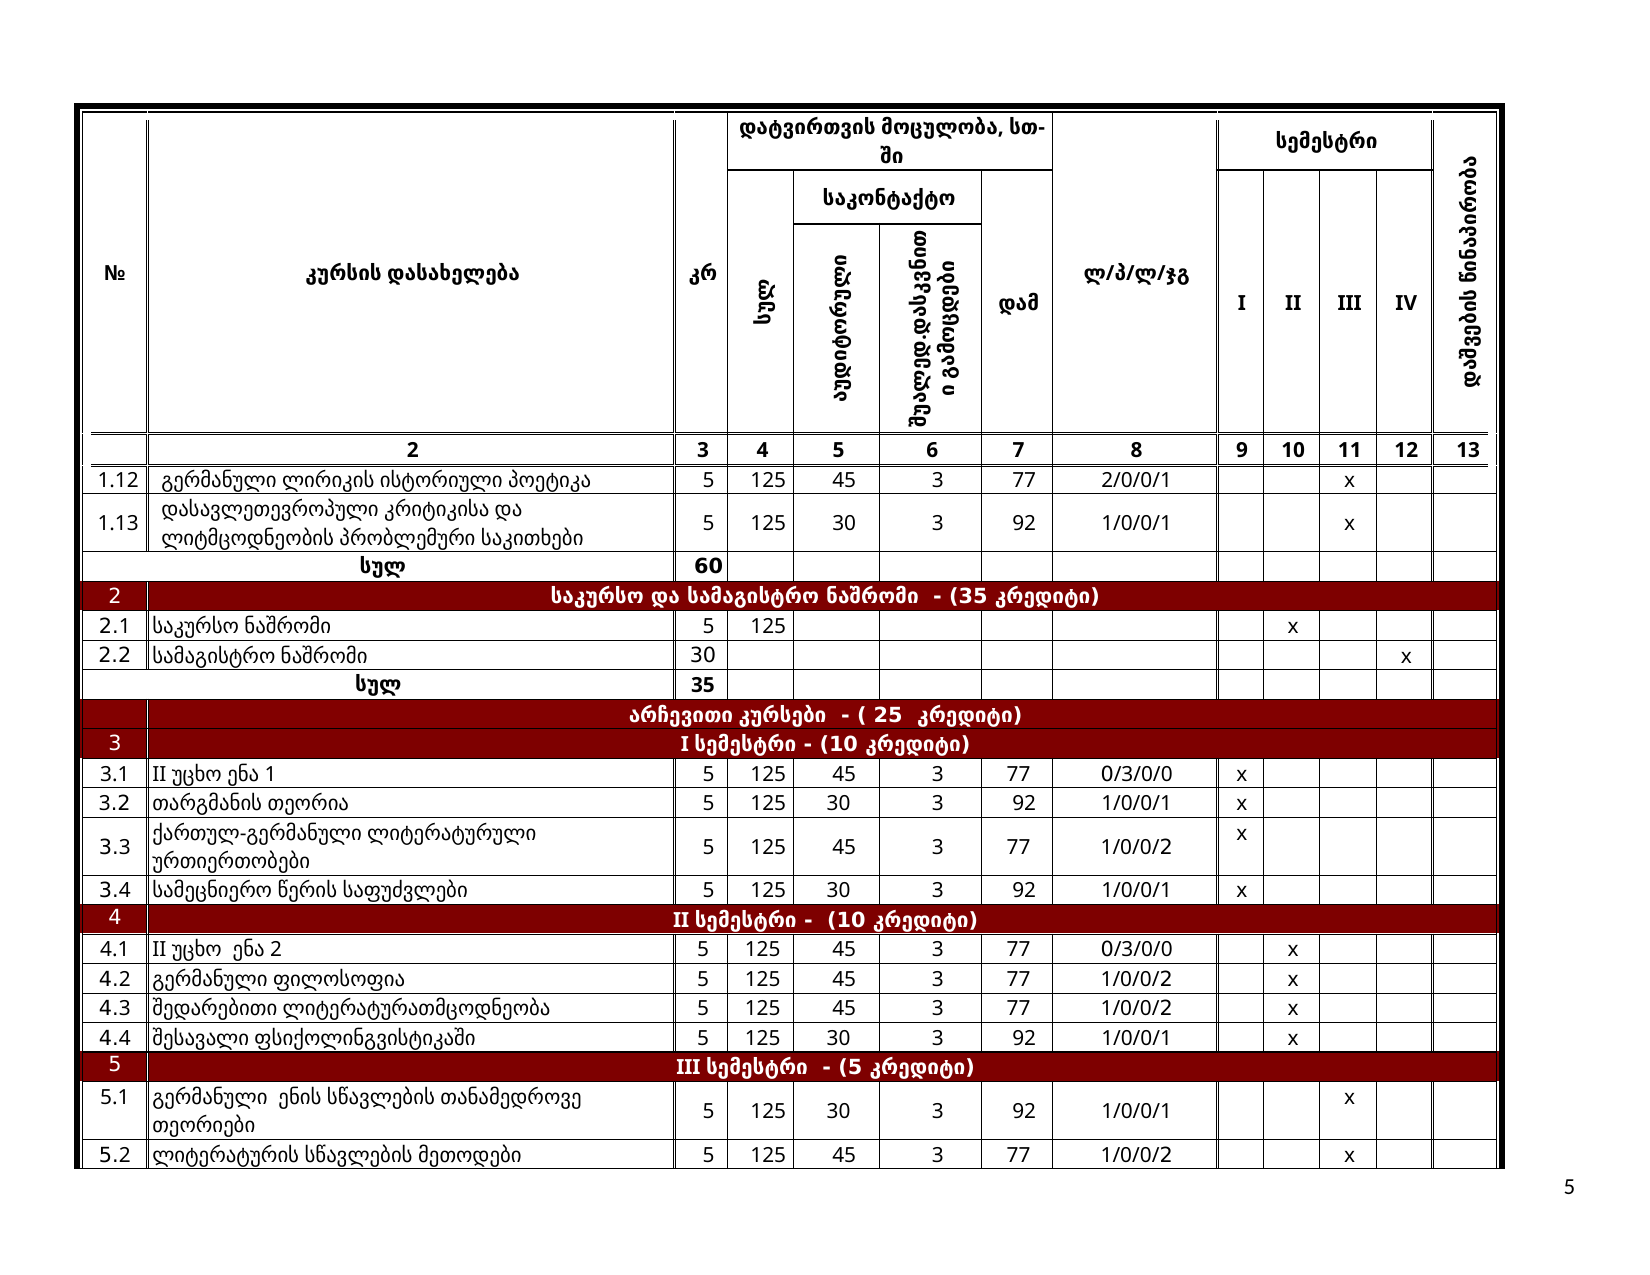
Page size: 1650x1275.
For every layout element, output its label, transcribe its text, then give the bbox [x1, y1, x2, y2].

table_header კურსის დასახელება [148, 113, 674, 432]
table_cell x [1219, 818, 1263, 874]
table_cell II უცხო ენა 1 [149, 759, 673, 787]
table_cell 92 [982, 1023, 1052, 1051]
table_cell 3 [880, 467, 981, 493]
table_cell [1219, 552, 1263, 581]
table_cell 5 [676, 964, 727, 992]
table_cell 3 [880, 818, 981, 874]
table_cell [1320, 994, 1376, 1022]
table_cell 5 [676, 788, 727, 817]
table_cell 5 [676, 818, 727, 874]
table_cell [1219, 494, 1263, 551]
table_cell 4 [728, 435, 793, 464]
table_cell [83, 700, 146, 728]
table_cell [880, 670, 981, 699]
table_cell 30 [794, 876, 879, 904]
table_cell 3 [880, 1082, 981, 1139]
table_cell [1377, 994, 1431, 1022]
table_cell [1434, 1140, 1496, 1168]
table_cell 11 [1320, 435, 1376, 464]
table_cell 35 [676, 670, 727, 699]
table_cell 5 [794, 435, 879, 464]
table_cell x [1264, 1023, 1319, 1051]
table_cell 3 [880, 494, 981, 551]
table_cell 5 [83, 1053, 146, 1081]
table_cell 1/0/0/1 [1053, 1082, 1216, 1139]
table_cell 125 [728, 611, 793, 640]
table_cell [1320, 1023, 1376, 1051]
table_cell 4.3 [83, 994, 146, 1022]
table_cell [1264, 759, 1319, 787]
table_header № [83, 113, 147, 432]
table_header ლ/პ/ლ/ჯგ [1053, 113, 1217, 432]
table_cell [880, 611, 981, 640]
table_cell [1377, 818, 1431, 874]
table_cell 10 [1264, 435, 1319, 464]
table_cell 30 [794, 494, 879, 551]
table_cell 4.4 [83, 1023, 146, 1051]
table_cell 92 [982, 1082, 1052, 1139]
table_cell [880, 641, 981, 669]
table_cell III სემესტრი - (5 კრედიტი) [149, 1053, 1496, 1081]
table_cell [728, 641, 793, 669]
table_cell [1264, 467, 1319, 493]
table_cell 77 [982, 818, 1052, 874]
table_cell 6 [880, 435, 981, 464]
table_cell [1053, 611, 1216, 640]
table_cell [1219, 611, 1263, 640]
table_cell 2 [149, 435, 673, 464]
table_cell სულ [728, 171, 793, 432]
table_cell [728, 552, 793, 581]
table_cell 8 [1053, 435, 1216, 464]
table_cell [1434, 759, 1496, 787]
table_cell IV [1377, 171, 1431, 432]
table_cell [1434, 964, 1496, 992]
table_cell 125 [728, 788, 793, 817]
table_cell [1377, 1140, 1431, 1168]
table_cell 125 [728, 1082, 793, 1139]
table_cell [1264, 494, 1319, 551]
table_cell 77 [982, 759, 1052, 787]
table_cell 1.12 [80, 464, 147, 493]
table_cell სულ [83, 670, 673, 699]
table_header სემესტრი [1217, 112, 1432, 169]
table_cell 45 [794, 935, 879, 963]
table_cell [982, 641, 1052, 669]
table_cell გერმანული ენის სწავლების თანამედროვე თეორიები [149, 1082, 673, 1139]
table_cell 125 [728, 935, 793, 963]
table_cell 77 [982, 1140, 1052, 1168]
table_cell II უცხო ენა 2 [149, 935, 673, 963]
table_cell [1433, 464, 1499, 493]
table_cell 45 [794, 1140, 879, 1168]
table_cell [1434, 1023, 1496, 1051]
table_cell 1/0/0/1 [1053, 1023, 1216, 1051]
table_cell 3.3 [83, 818, 146, 874]
table_cell [1219, 1140, 1263, 1168]
table_cell x [1320, 1140, 1376, 1168]
table_cell გერმანული ლირიკის ისტორიული პოეტიკა [149, 467, 673, 493]
table_cell 92 [982, 788, 1052, 817]
table_cell დამ [982, 171, 1052, 432]
table_cell 1/0/0/2 [1053, 1140, 1216, 1168]
table_cell ქართულ-გერმანული ლიტერატურული ურთიერთობები [149, 818, 673, 874]
table_header კრ [674, 112, 727, 432]
table_cell [1264, 670, 1319, 699]
table_cell [1320, 670, 1376, 699]
table_cell [1219, 641, 1263, 669]
table_cell 9 [1219, 435, 1263, 464]
table_cell III [1320, 171, 1376, 432]
table_cell 92 [982, 494, 1052, 551]
table_cell 125 [728, 964, 793, 992]
table_cell 45 [794, 818, 879, 874]
table_cell [1434, 670, 1496, 699]
table_cell [1320, 759, 1376, 787]
table_cell საკურსო და სამაგისტრო ნაშრომი - (35 კრედიტი) [149, 582, 1496, 610]
table_cell [1320, 611, 1376, 640]
table_cell 3 [880, 1023, 981, 1051]
table_cell [1377, 1082, 1431, 1139]
table_cell [1434, 788, 1496, 817]
table_cell [794, 641, 879, 669]
table_cell არჩევითი კურსები - ( 25 კრედიტი) [149, 700, 1496, 728]
table_cell x [1264, 611, 1319, 640]
table_cell 125 [728, 818, 793, 874]
table_cell [1264, 1082, 1319, 1139]
table_cell სამეცნიერო წერის საფუძვლები [149, 876, 673, 904]
table_cell x [1219, 759, 1263, 787]
table_cell [1053, 641, 1216, 669]
table_cell [1377, 494, 1431, 551]
table_cell 5.1 [83, 1082, 146, 1139]
table_cell 1.13 [83, 494, 146, 551]
table_cell 30 [794, 1023, 879, 1051]
table_cell 12 [1377, 435, 1431, 464]
table_cell [1219, 994, 1263, 1022]
table_cell 5 [676, 994, 727, 1022]
table_cell [1377, 935, 1431, 963]
table_cell [1320, 818, 1376, 874]
table_cell [1219, 670, 1263, 699]
table_cell [794, 611, 879, 640]
table_cell 125 [728, 467, 793, 493]
table_cell აუდიტორული [794, 225, 879, 432]
table_cell [1219, 964, 1263, 992]
table_cell 5 [676, 876, 727, 904]
table_cell [1320, 552, 1376, 581]
table_cell 3.1 [83, 759, 146, 787]
table_cell 3 [880, 1140, 981, 1168]
table_cell 5 [676, 759, 727, 787]
table_cell გერმანული ფილოსოფია [149, 964, 673, 992]
table_cell [1264, 818, 1319, 874]
table_cell [1219, 935, 1263, 963]
table_cell I სემესტრი - (10 კრედიტი) [149, 729, 1496, 758]
table_cell [1320, 641, 1376, 669]
table_cell 77 [982, 964, 1052, 992]
table_cell x [1320, 467, 1376, 493]
table_cell 0/3/0/0 [1053, 935, 1216, 963]
table_cell [1434, 552, 1496, 581]
table_cell 45 [794, 964, 879, 992]
table_cell II [1264, 171, 1319, 432]
table_cell 2 [83, 582, 146, 610]
table_cell [1434, 1082, 1496, 1139]
table_cell x [1264, 964, 1319, 992]
table_cell [1377, 670, 1431, 699]
table_cell საკურსო ნაშრომი [149, 611, 673, 640]
table_cell [1320, 964, 1376, 992]
table_cell [1377, 1023, 1431, 1051]
table_cell 3 [83, 729, 146, 758]
table_cell 125 [728, 494, 793, 551]
table_cell [1053, 670, 1216, 699]
table_cell [794, 552, 879, 581]
table_cell I [1219, 171, 1263, 432]
table_cell დასავლეთევროპული კრიტიკისა და ლიტმცოდნეობის პრობლემური საკითხები [149, 494, 673, 551]
table_cell შუალედ.დასკვნითი გამოცდები [880, 225, 981, 432]
table_cell 7 [982, 435, 1052, 464]
table_cell 0/3/0/0 [1053, 759, 1216, 787]
table_cell x [1219, 788, 1263, 817]
table_cell [982, 552, 1052, 581]
table_cell 30 [676, 641, 727, 669]
table_cell [1264, 876, 1319, 904]
table_cell [1053, 552, 1216, 581]
table_cell 125 [728, 876, 793, 904]
table_cell 3 [880, 964, 981, 992]
table_cell 45 [794, 994, 879, 1022]
table_header დატვირთვის მოცულობა, სთ-ში [728, 113, 1052, 169]
table_cell 3 [880, 759, 981, 787]
table_cell 92 [982, 876, 1052, 904]
table_cell x [1320, 1082, 1376, 1139]
table_cell [1434, 611, 1496, 640]
table_cell [982, 611, 1052, 640]
table_cell [1434, 494, 1496, 551]
table_cell შესავალი ფსიქოლინგვისტიკაში [149, 1023, 673, 1051]
table_header დაშვების წინაპირობა [1433, 113, 1496, 432]
table_cell [1377, 876, 1431, 904]
table_cell შედარებითი ლიტერატურათმცოდნეობა [149, 994, 673, 1022]
table_cell 4 [83, 905, 146, 933]
table_cell 77 [982, 935, 1052, 963]
table_cell [1434, 876, 1496, 904]
table_cell 3.2 [83, 788, 146, 817]
table_cell 30 [794, 788, 879, 817]
table_cell [1264, 552, 1319, 581]
table_cell [1434, 641, 1496, 669]
table_cell 1/0/0/2 [1053, 964, 1216, 992]
table_cell 60 [676, 552, 727, 581]
table_cell [1377, 964, 1431, 992]
table_cell 77 [982, 994, 1052, 1022]
table_cell 5 [676, 1082, 727, 1139]
table_cell 45 [794, 467, 879, 493]
table_cell 1/0/0/1 [1053, 788, 1216, 817]
table_cell x [1264, 994, 1319, 1022]
table_cell x [1219, 876, 1263, 904]
table_cell სულ [83, 552, 673, 581]
table_cell [1264, 788, 1319, 817]
table_cell 4.2 [83, 964, 146, 992]
table_cell [794, 670, 879, 699]
table_cell [1434, 818, 1496, 874]
table_cell 5 [676, 611, 727, 640]
table_cell 5 [676, 467, 727, 493]
table_cell [80, 432, 147, 464]
table_cell [1377, 759, 1431, 787]
table_cell 5 [676, 1023, 727, 1051]
table_cell 5 [676, 1140, 727, 1168]
table_cell 3 [880, 935, 981, 963]
table_cell [1377, 611, 1431, 640]
table_cell [1264, 641, 1319, 669]
table_cell 3 [676, 435, 727, 464]
table_cell [1219, 1023, 1263, 1051]
table_cell ლიტერატურის სწავლების მეთოდები [149, 1140, 673, 1168]
table_cell 3.4 [83, 876, 146, 904]
table_cell [880, 552, 981, 581]
table_cell 1/0/0/1 [1053, 876, 1216, 904]
table_cell x [1377, 641, 1431, 669]
table_cell [982, 670, 1052, 699]
table_cell II სემესტრი - (10 კრედიტი) [149, 905, 1496, 933]
table_cell 77 [982, 467, 1052, 493]
table_cell 2.2 [83, 641, 146, 669]
table_cell x [1264, 935, 1319, 963]
table_cell 125 [728, 994, 793, 1022]
table_cell 3 [880, 788, 981, 817]
table_cell 1/0/0/2 [1053, 994, 1216, 1022]
table_cell სამაგისტრო ნაშრომი [149, 641, 673, 669]
table_cell [1377, 552, 1431, 581]
table_cell [1377, 467, 1431, 493]
table_cell 4.1 [83, 935, 146, 963]
table_cell 125 [728, 759, 793, 787]
table_cell x [1320, 494, 1376, 551]
table_cell [1219, 467, 1263, 493]
table_cell საკონტაქტო [794, 171, 981, 222]
table_cell 5 [676, 935, 727, 963]
table_cell 1/0/0/2 [1053, 818, 1216, 874]
table_cell [1320, 935, 1376, 963]
table_cell 2.1 [83, 611, 146, 640]
table_cell 125 [728, 1140, 793, 1168]
table_cell თარგმანის თეორია [149, 788, 673, 817]
table_cell [1434, 935, 1496, 963]
table_cell [1264, 1140, 1319, 1168]
table_cell 3 [880, 994, 981, 1022]
table_cell 2/0/0/1 [1053, 467, 1216, 493]
table_cell [1219, 1082, 1263, 1139]
table_cell 5 [676, 494, 727, 551]
table_cell 125 [728, 1023, 793, 1051]
table_cell 5.2 [83, 1140, 146, 1168]
table_cell [1320, 876, 1376, 904]
table_cell 1/0/0/1 [1053, 494, 1216, 551]
table_cell [1320, 788, 1376, 817]
table_cell [1434, 994, 1496, 1022]
table_cell [728, 670, 793, 699]
table_cell 30 [794, 1082, 879, 1139]
table_cell 13 [1433, 432, 1499, 464]
table_cell [1377, 788, 1431, 817]
table_cell 3 [880, 876, 981, 904]
table_cell 45 [794, 759, 879, 787]
